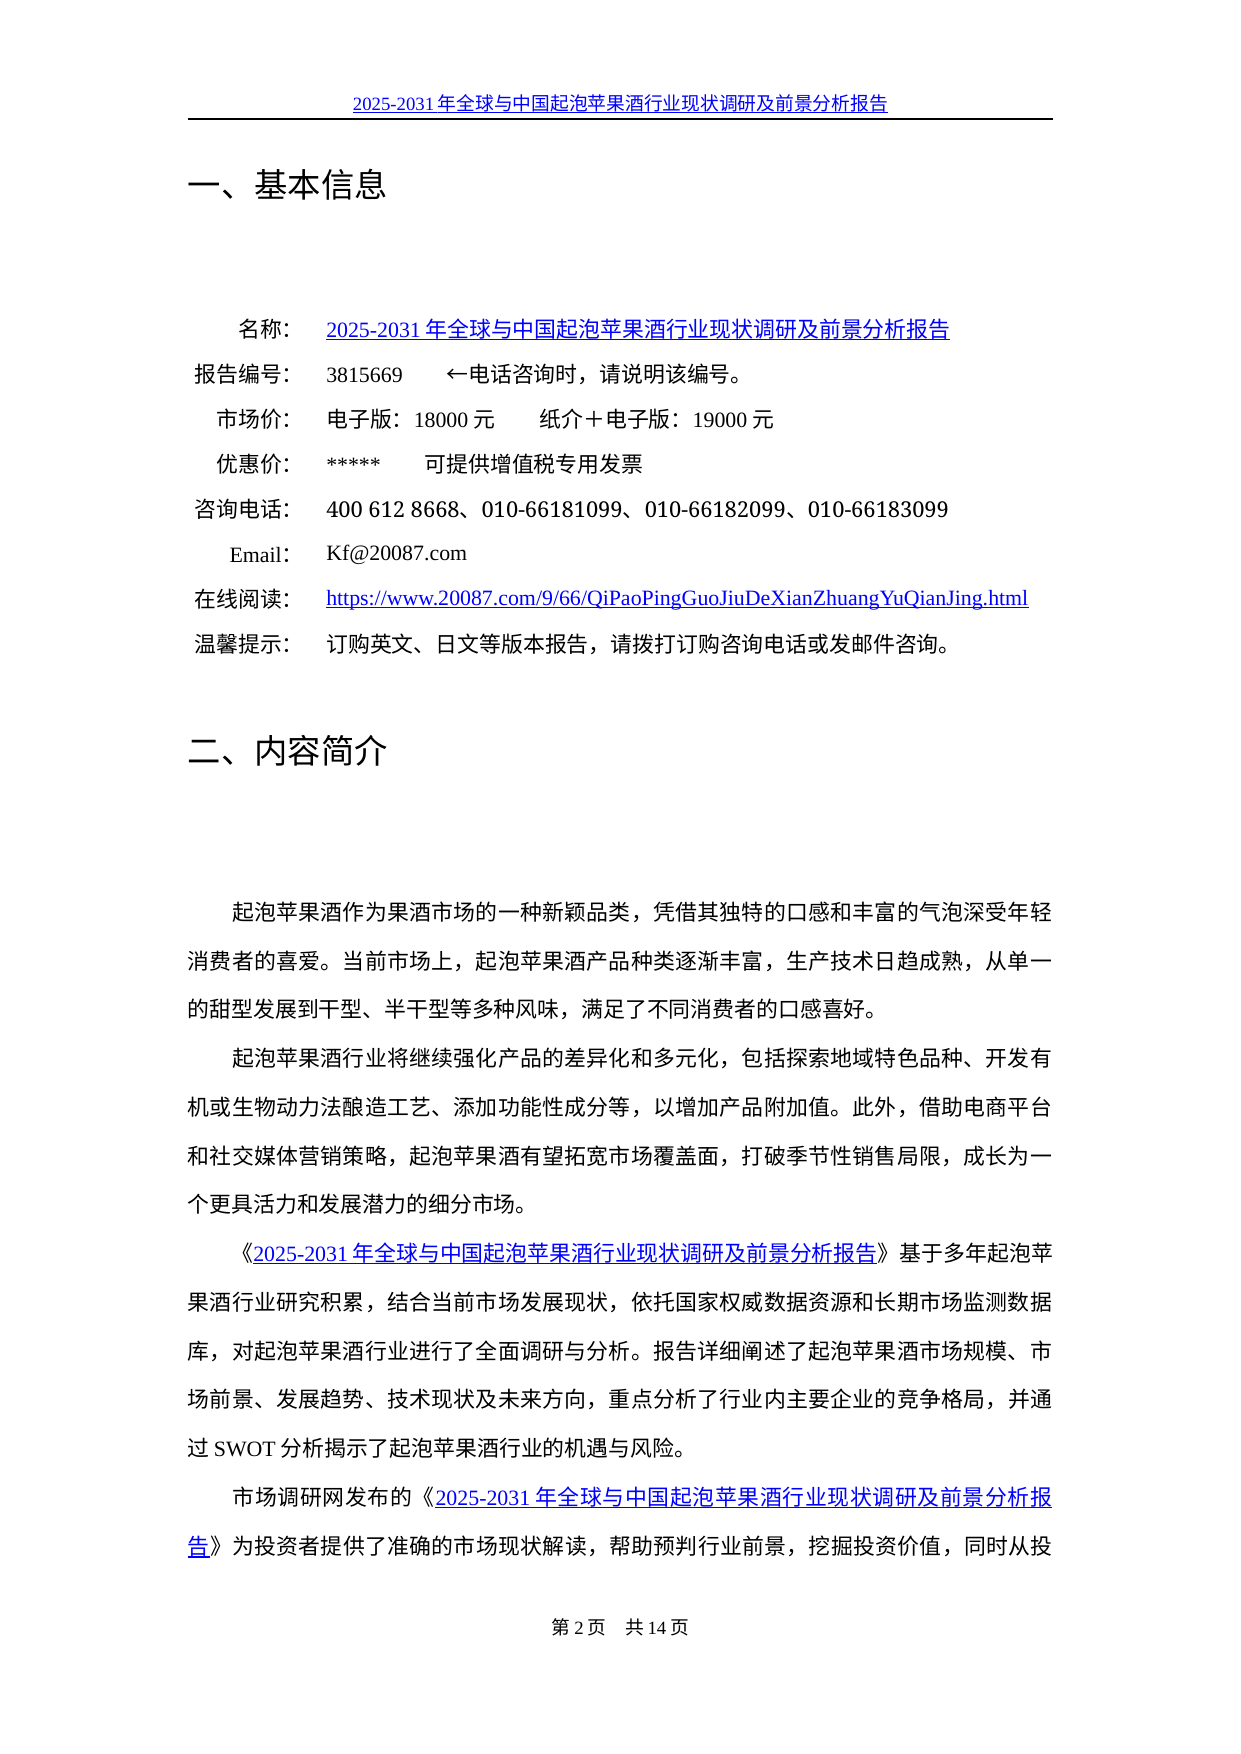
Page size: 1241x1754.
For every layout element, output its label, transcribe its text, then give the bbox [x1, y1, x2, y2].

table_cell ***** 可提供增值税专用发票 [315, 447, 1073, 492]
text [187, 894, 1053, 1561]
table_cell [315, 582, 1073, 627]
title 一、基本信息 [187, 150, 1053, 215]
table_cell 在线阅读： [167, 582, 315, 627]
table_cell 订购英文、日文等版本报告，请拨打订购咨询电话或发邮件咨询。 [315, 627, 1073, 672]
table_cell 市场价： [167, 402, 315, 447]
table_cell 报告编号： [167, 357, 315, 402]
table_cell 电子版：18000 元 纸介＋电子版：19000 元 [315, 402, 1073, 447]
table_cell Kf@20087.com [315, 537, 1073, 582]
title 二、内容简介 [187, 717, 1053, 782]
table_cell Email： [167, 537, 315, 582]
table_cell 400 612 8668、010-66181099、010-66182099、010-66183099 [315, 492, 1073, 537]
table_cell 优惠价： [167, 447, 315, 492]
table_header 名称： [167, 312, 315, 357]
table_cell 3815669 ←电话咨询时，请说明该编号。 [315, 357, 1073, 402]
table_cell 咨询电话： [167, 492, 315, 537]
table_header 2025-2031年全球与中国起泡苹果酒行业现状调研及前景分析报告 [315, 312, 1073, 357]
table_cell 温馨提示： [167, 627, 315, 672]
